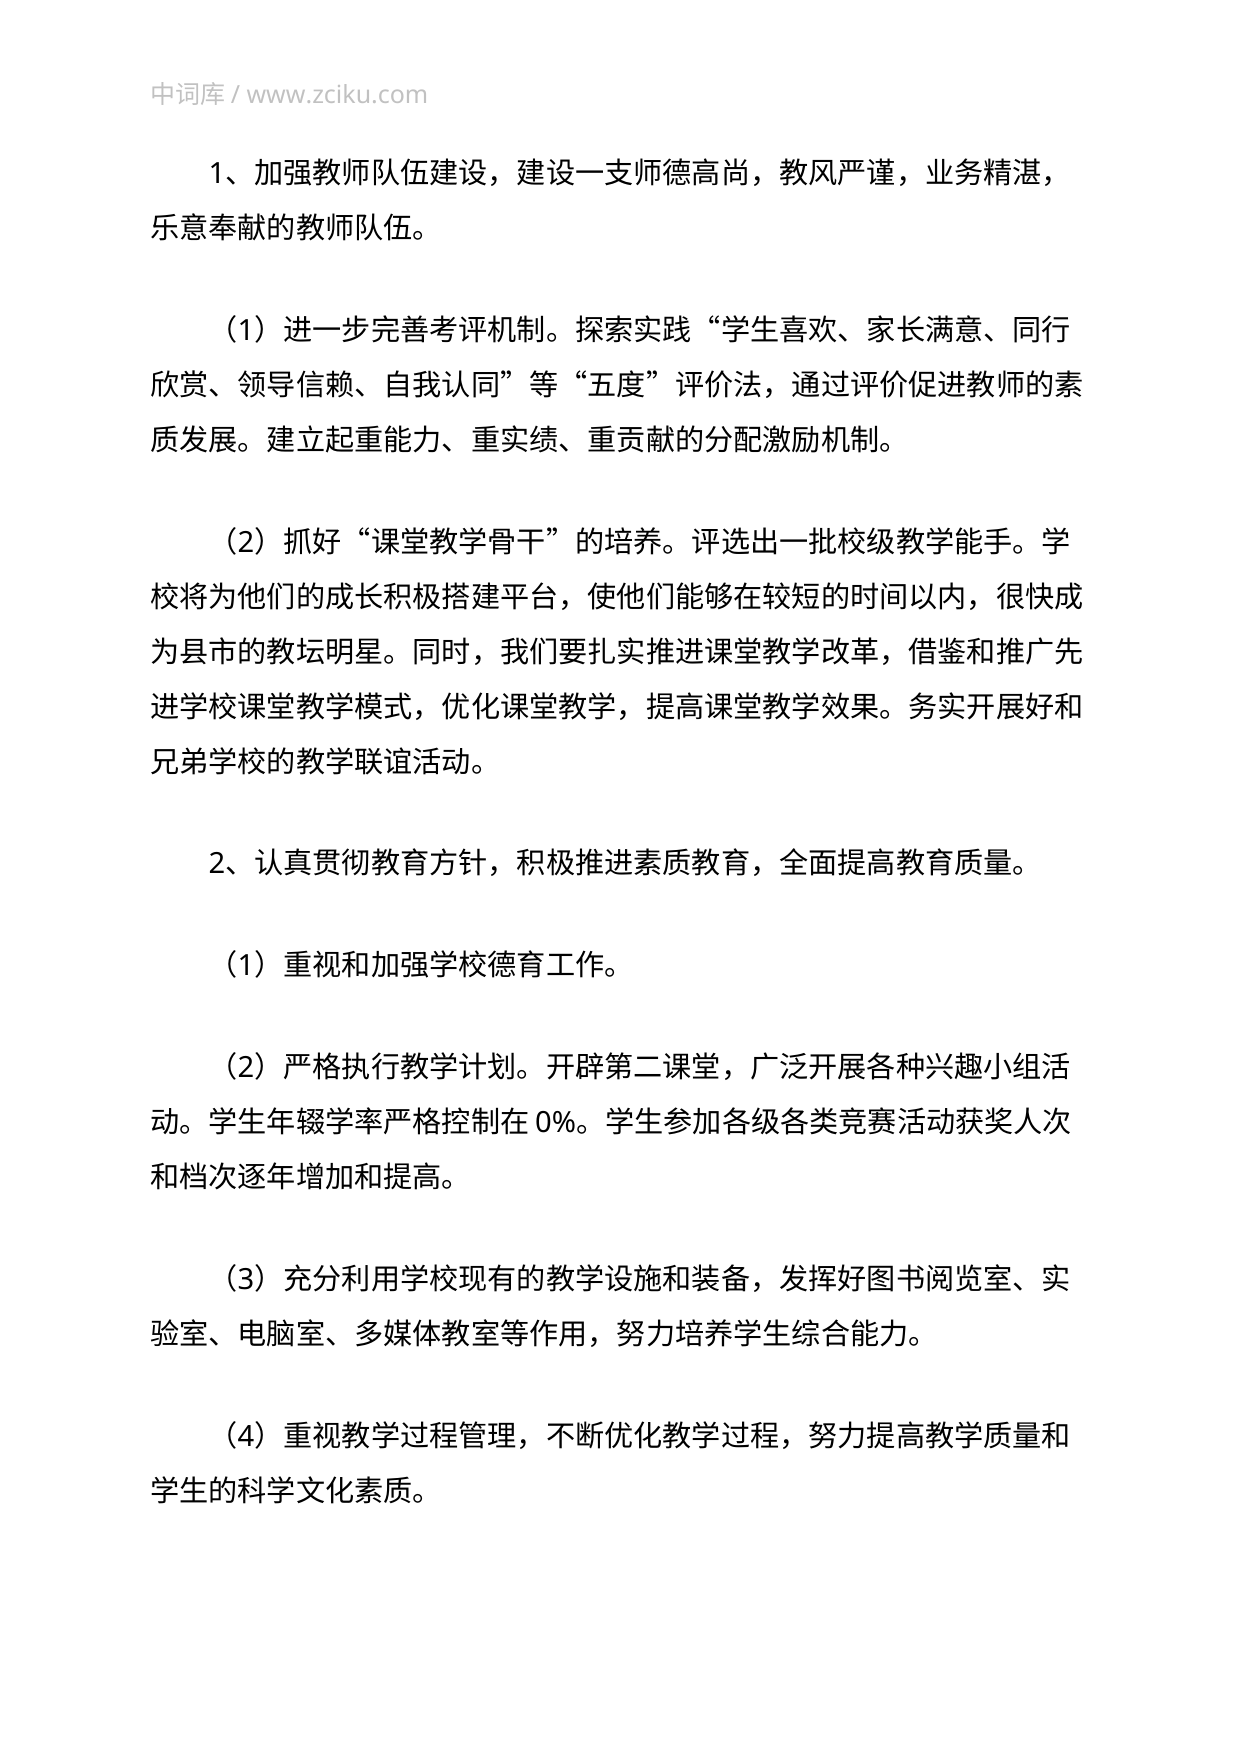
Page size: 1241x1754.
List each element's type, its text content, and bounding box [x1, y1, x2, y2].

text （4）重视教学过程管理，不断优化教学过程，努力提高教学质量和学生的科学文化素质。 [150, 1412, 1090, 1510]
text （3）充分利用学校现有的教学设施和装备，发挥好图书阅览室、实验室、电脑室、多媒体教室等作用，努力培养学生综合能力。 [150, 1256, 1090, 1353]
text 1、加强教师队伍建设，建设一支师德高尚，教风严谨，业务精湛，乐意奉献的教师队伍。 [150, 150, 1090, 247]
text 2、认真贯彻教育方针，积极推进素质教育，全面提高教育质量。 [150, 840, 1090, 882]
text （2）严格执行教学计划。开辟第二课堂，广泛开展各种兴趣小组活动。学生年辍学率严格控制在0%。学生参加各级各类竞赛活动获奖人次和档次逐年增加和提高。 [150, 1044, 1090, 1196]
text （1）进一步完善考评机制。探索实践“学生喜欢、家长满意、同行欣赏、领导信赖、自我认同”等“五度”评价法，通过评价促进教师的素质发展。建立起重能力、重实绩、重贡献的分配激励机制。 [150, 307, 1090, 459]
text （1）重视和加强学校德育工作。 [150, 942, 1090, 984]
text （2）抓好“课堂教学骨干”的培养。评选出一批校级教学能手。学校将为他们的成长积极搭建平台，使他们能够在较短的时间以内，很快成为县市的教坛明星。同时，我们要扎实推进课堂教学改革，借鉴和推广先进学校课堂教学模式，优化课堂教学，提高课堂教学效果。务实开展好和兄弟学校的教学联谊活动。 [150, 518, 1090, 780]
